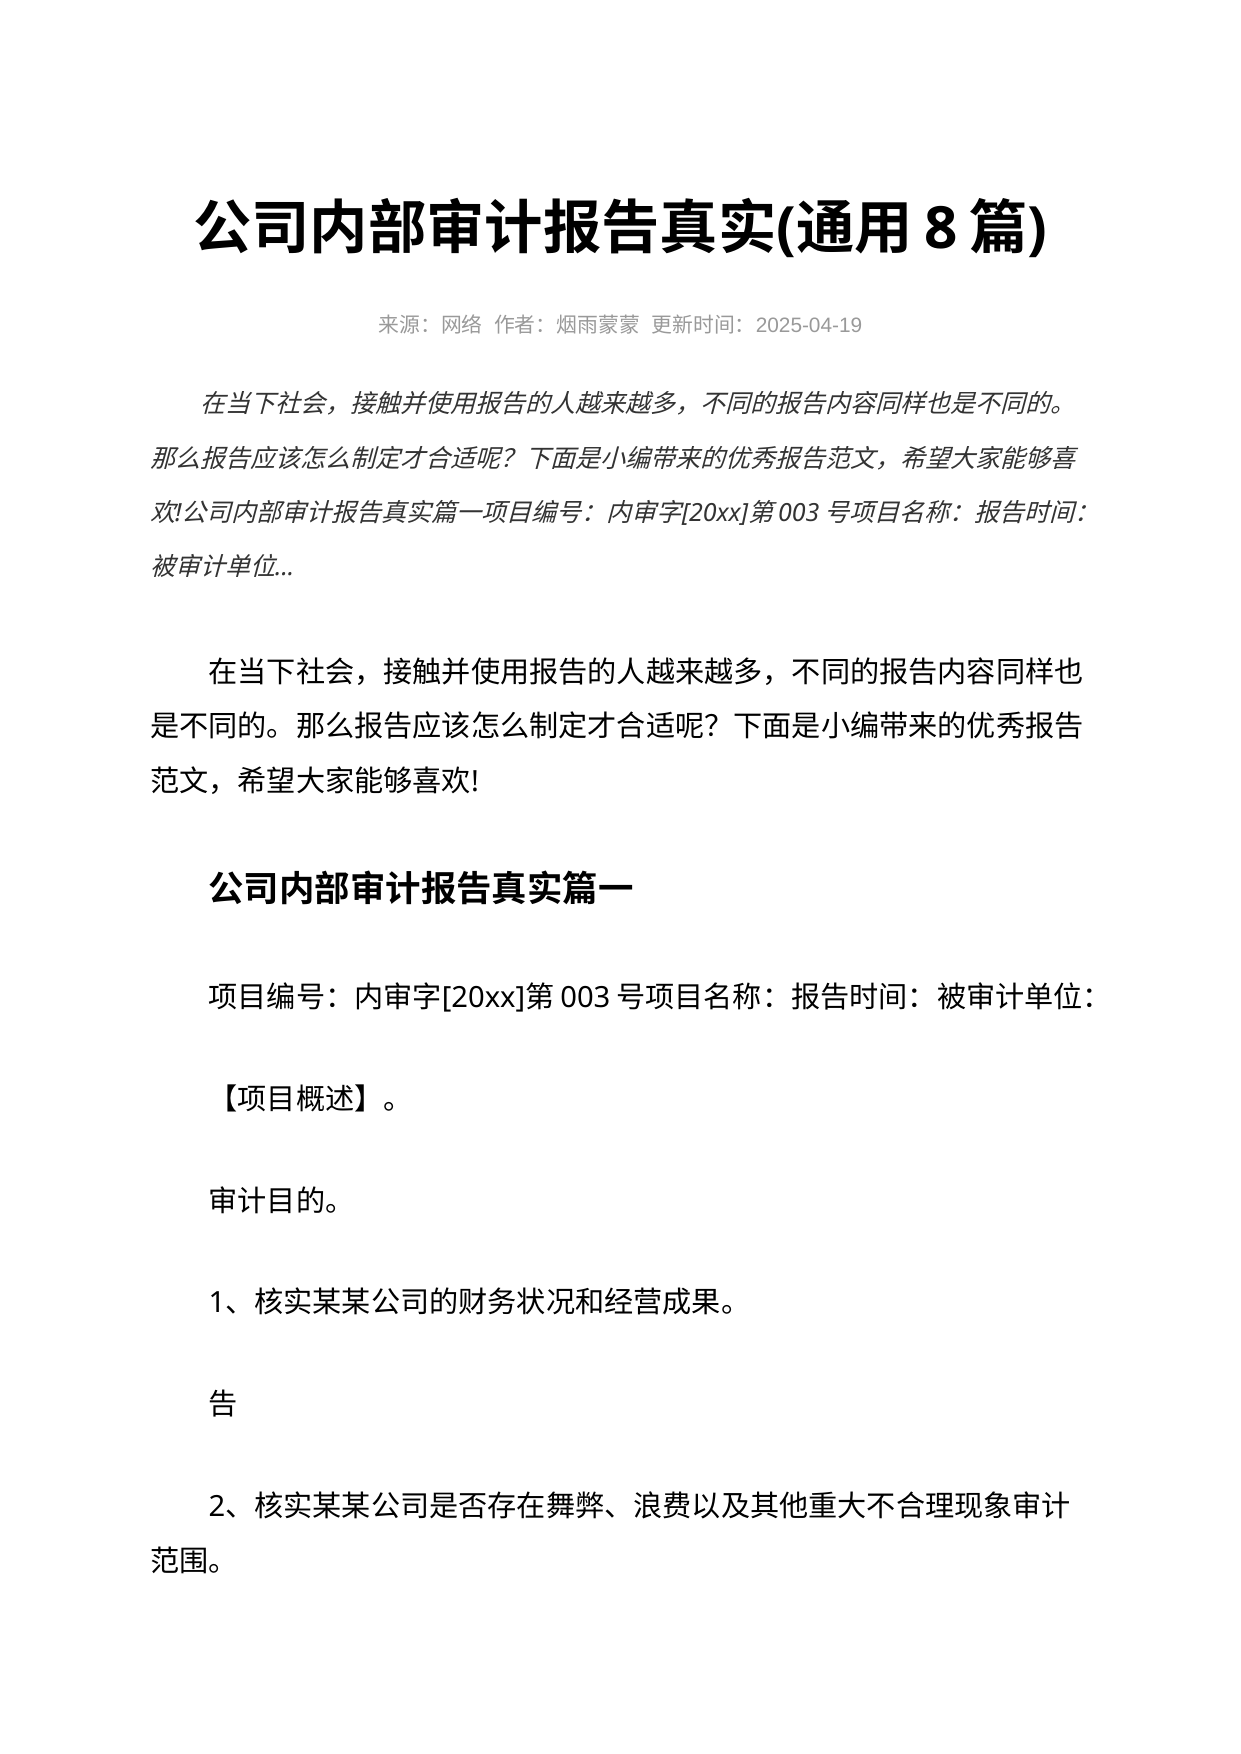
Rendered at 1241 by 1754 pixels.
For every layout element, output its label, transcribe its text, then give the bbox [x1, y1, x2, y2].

text 来源：网络 作者：烟雨蒙蒙 更新时间：2025-04-19 [150, 313, 1090, 337]
text 在当下社会，接触并使用报告的人越来越多，不同的报告内容同样也是不同的。那么报告应该怎么制定才合适呢？下面是小编带来的优秀报告范文，希望大家能够喜欢! [150, 648, 1090, 800]
text 审计目的。 [150, 1177, 1090, 1219]
text 公司内部审计报告真实篇一 [150, 860, 1090, 911]
text 告 [150, 1381, 1090, 1423]
subtitle 公司内部审计报告真实(通用8篇) [150, 181, 1090, 266]
text 2、核实某某公司是否存在舞弊、浪费以及其他重大不合理现象审计范围。 [150, 1483, 1090, 1580]
text 在当下社会，接触并使用报告的人越来越多，不同的报告内容同样也是不同的。那么报告应该怎么制定才合适呢？下面是小编带来的优秀报告范文，希望大家能够喜欢!公司内部审计报告真实篇一项目编号：内审字[20xx]第003号项目名称：报告时间：被审计单位... [150, 384, 1090, 583]
text 1、核实某某公司的财务状况和经营成果。 [150, 1279, 1090, 1321]
text 项目编号：内审字[20xx]第003号项目名称：报告时间：被审计单位： [150, 973, 1090, 1016]
text 【项目概述】。 [150, 1075, 1090, 1118]
